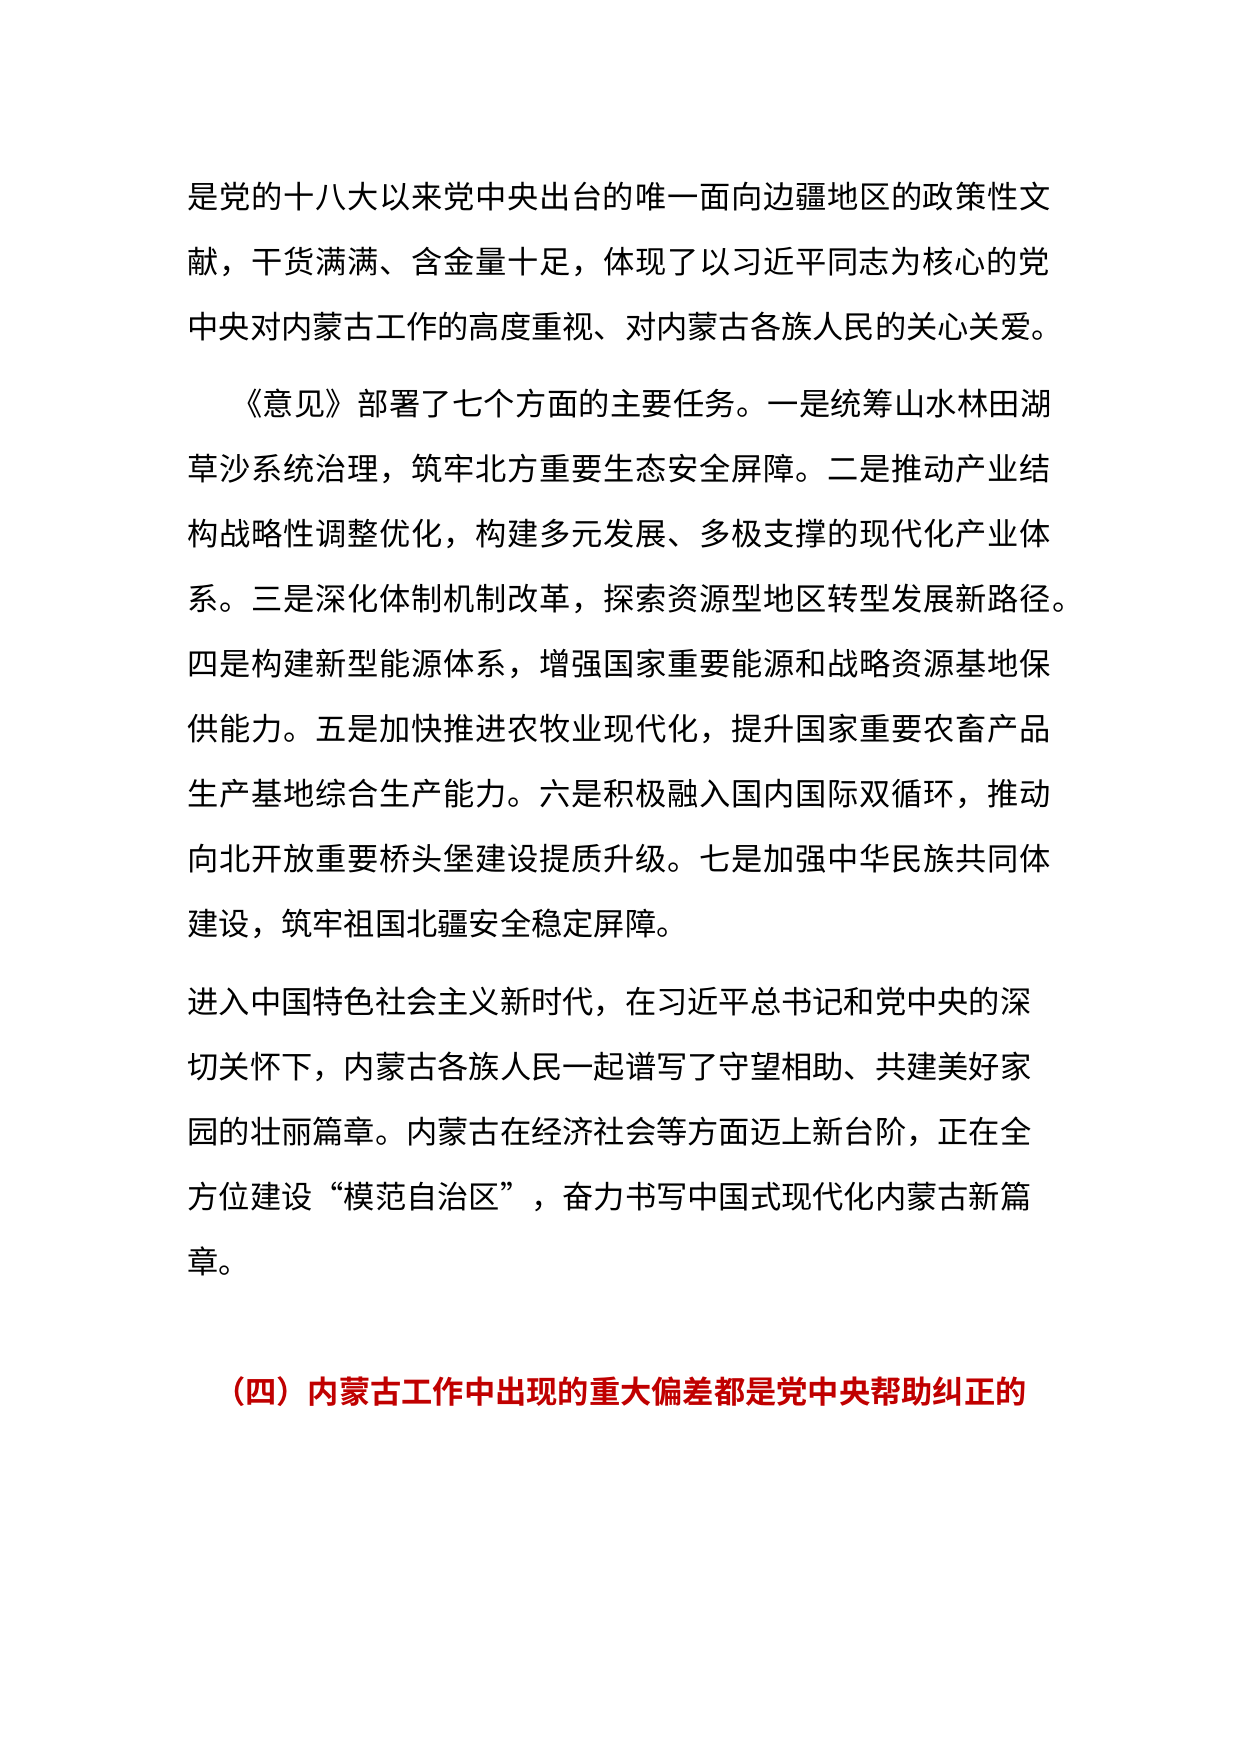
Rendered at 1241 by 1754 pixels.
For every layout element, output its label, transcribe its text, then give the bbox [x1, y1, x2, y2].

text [187, 162, 1053, 357]
text （四）内蒙古工作中出现的重大偏差都是党中央帮助纠正的 [187, 1357, 1053, 1422]
text 《意见》部署了七个方面的主要任务。一是统筹山水林田湖草沙系统治理，筑牢北方重要生态安全屏障。二是推动产业结构战略性调整优化，构建多元发展、多极支撑的现代化产业体系。三是深化体制机制改革，探索资源型地区转型发展新路径。四是构建新型能源体系，增强国家重要能源和战略资源基地保供能力。五是加快推进农牧业现代化，提升国家重要农畜产品生产基地综合生产能力。六是积极融入国内国际双循环，推动向北开放重要桥头堡建设提质升级。七是加强中华民族共同体建设，筑牢祖国北疆安全稳定屏障。 [187, 369, 1053, 954]
text 进入中国特色社会主义新时代，在习近平总书记和党中央的深切关怀下，内蒙古各族人民一起谱写了守望相助、共建美好家园的壮丽篇章。内蒙古在经济社会等方面迈上新台阶，正在全方位建设“模范自治区”，奋力书写中国式现代化内蒙古新篇章。 [187, 967, 1053, 1292]
